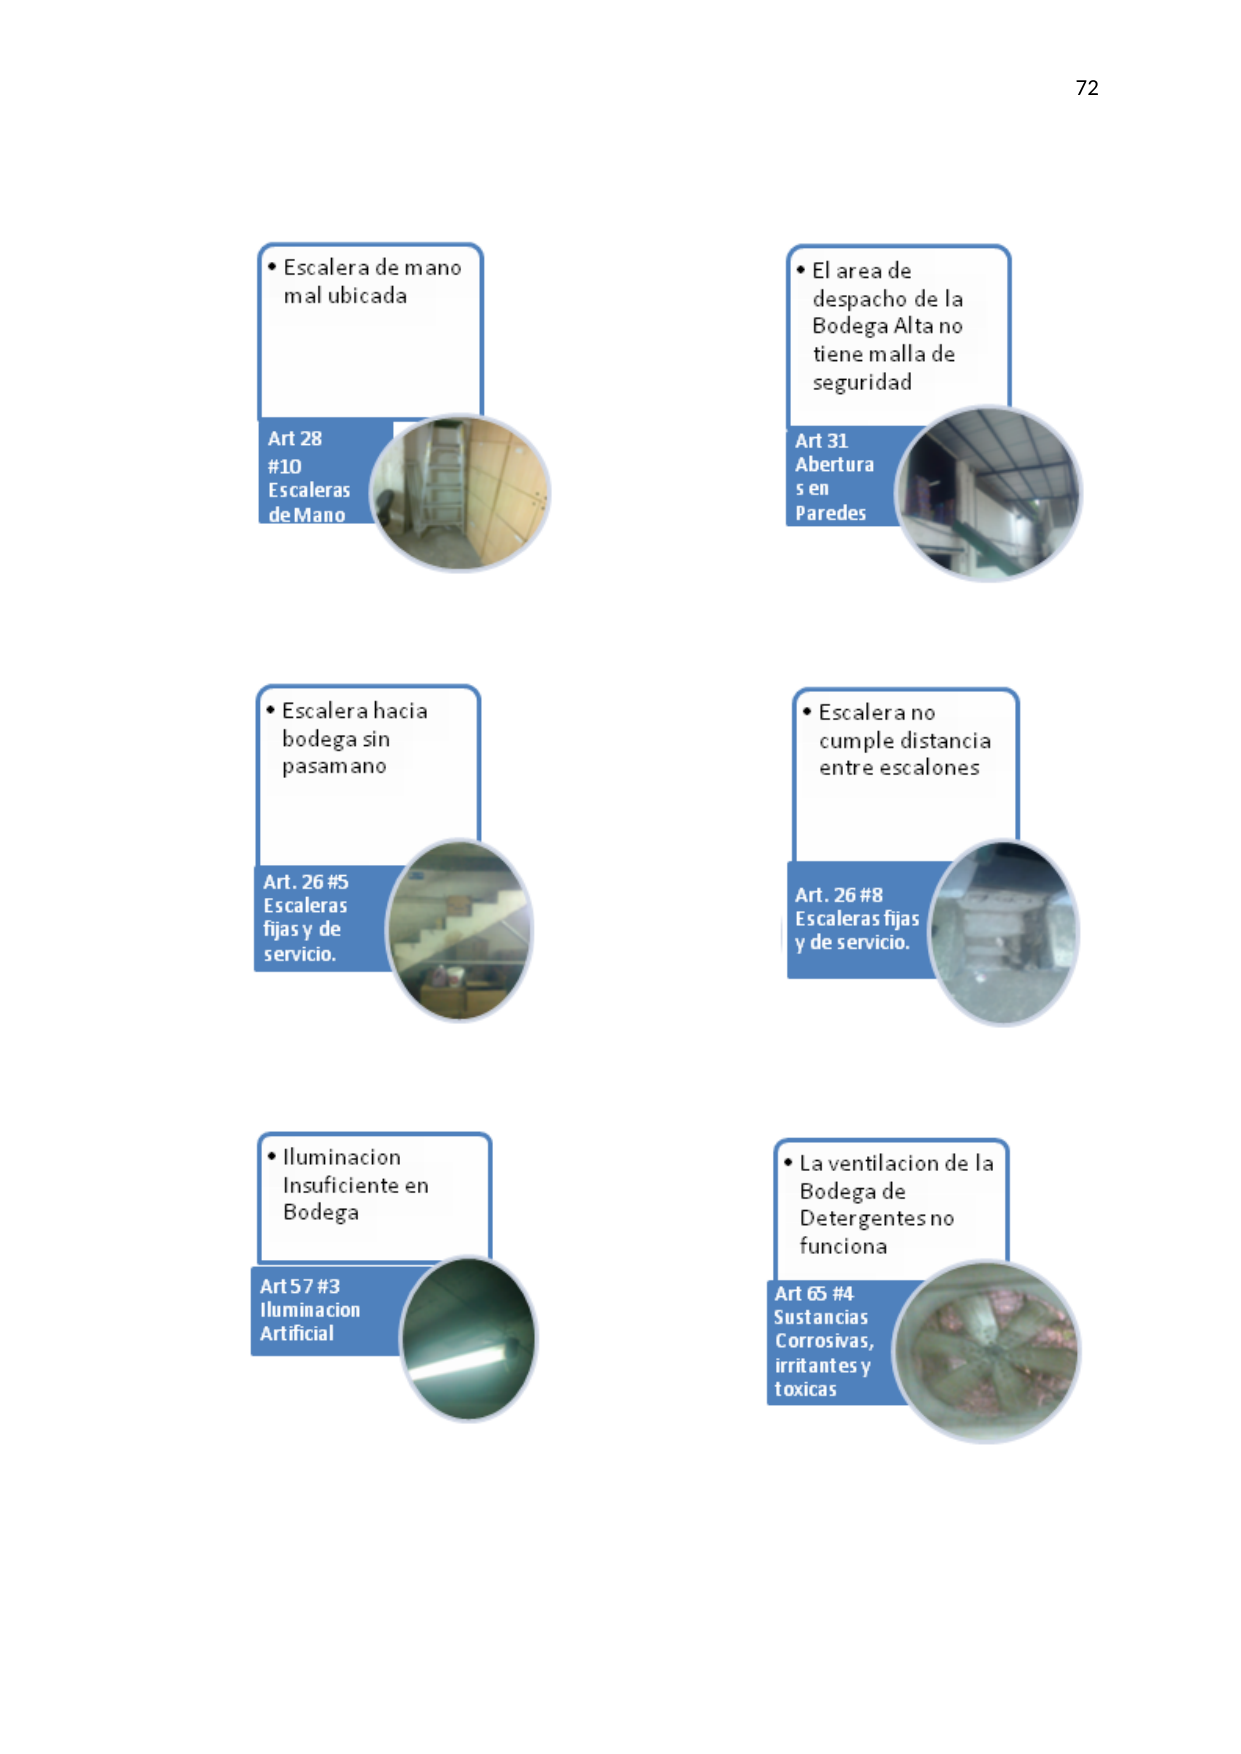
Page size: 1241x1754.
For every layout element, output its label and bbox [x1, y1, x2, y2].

table_cell [237, 674, 659, 1124]
table_cell [659, 1124, 1097, 1477]
table_cell [659, 674, 1097, 1124]
picture [248, 1124, 541, 1427]
table_cell [237, 236, 659, 674]
table_cell [237, 1124, 659, 1477]
picture [778, 673, 1087, 1031]
picture [761, 1124, 1087, 1451]
picture [248, 236, 555, 577]
picture [780, 236, 1087, 591]
picture [248, 673, 535, 1027]
table_cell [659, 236, 1097, 674]
